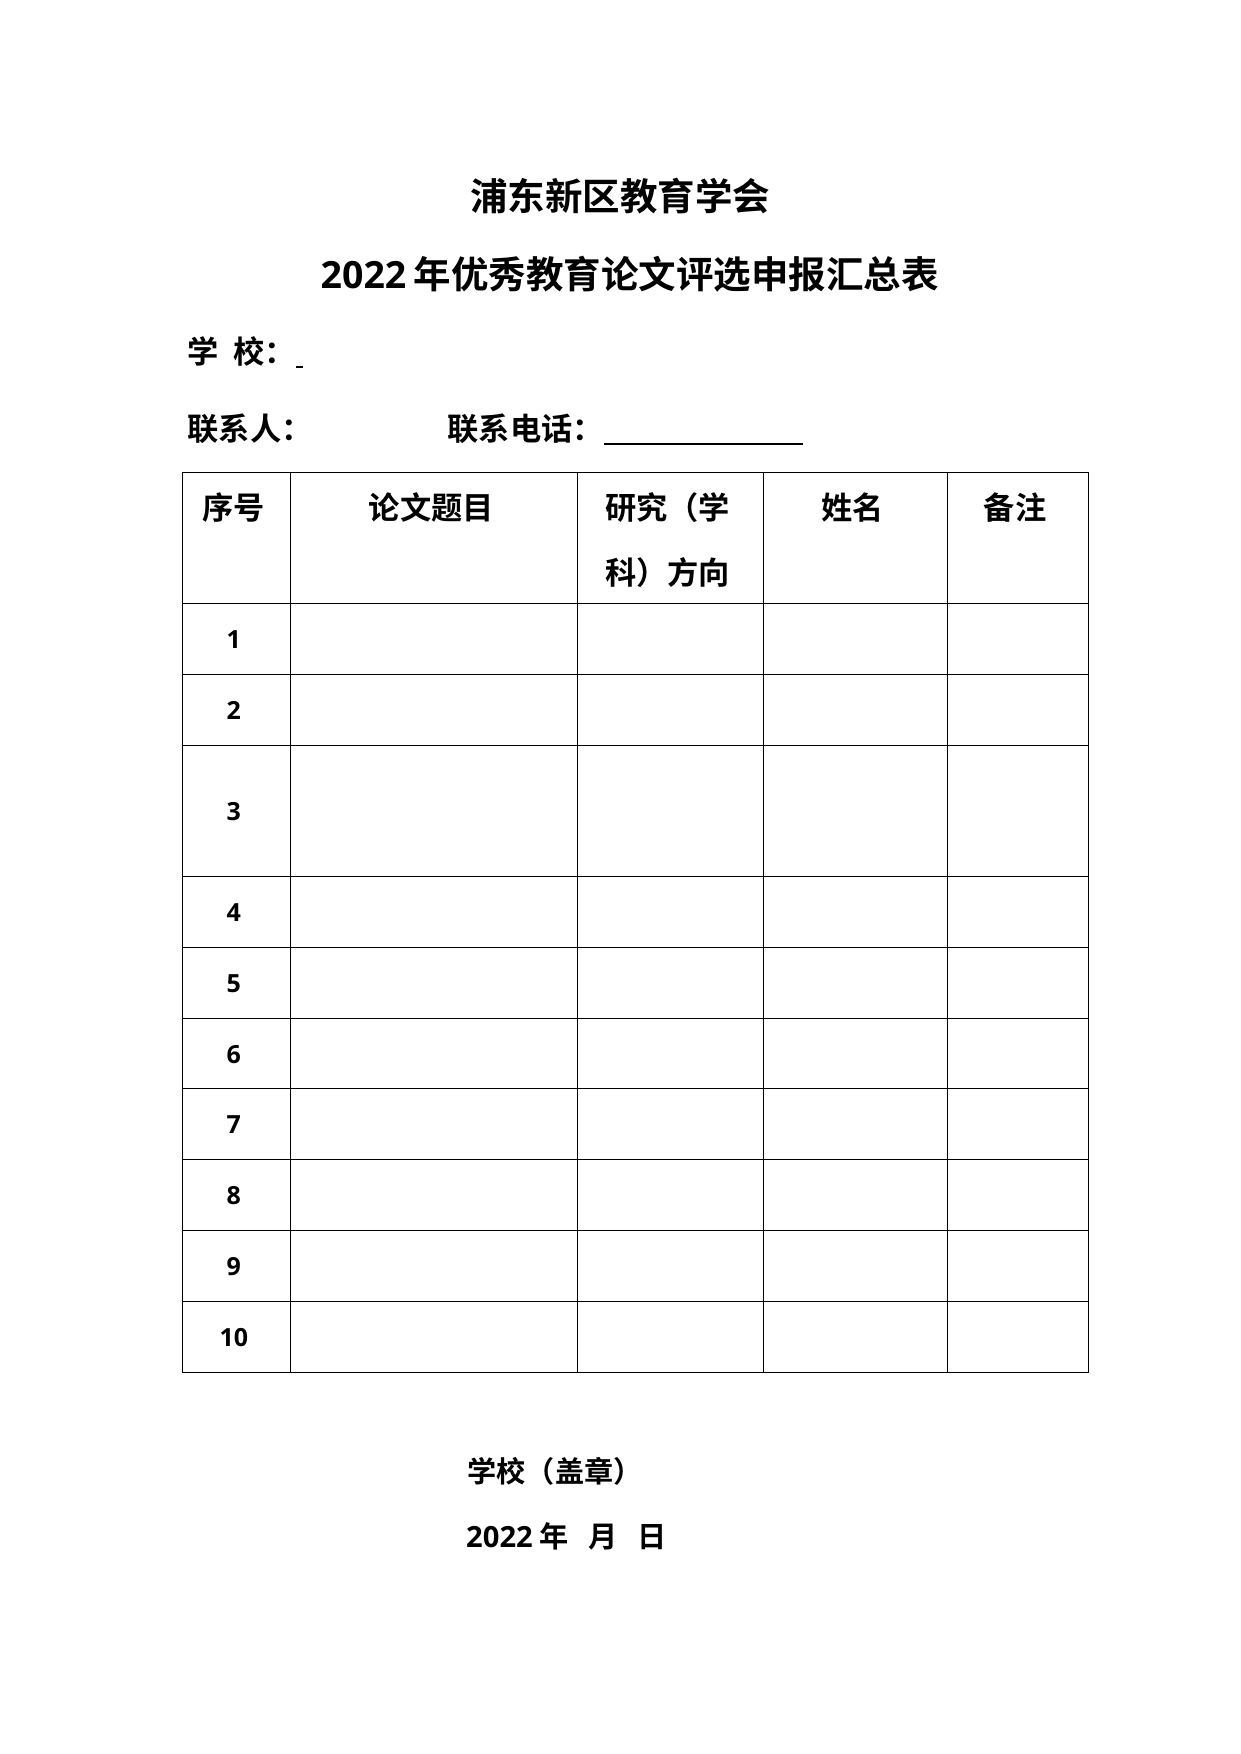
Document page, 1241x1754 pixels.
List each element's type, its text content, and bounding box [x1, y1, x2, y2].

table_cell [291, 877, 577, 947]
table_cell [764, 675, 947, 745]
table_cell [948, 1089, 1088, 1159]
table_cell 4 [183, 877, 290, 947]
table_cell [948, 604, 1088, 674]
table_cell [764, 1231, 947, 1301]
table_cell [764, 746, 947, 876]
table_cell [291, 746, 577, 876]
table_cell [578, 675, 763, 745]
table_cell [764, 1302, 947, 1372]
table_cell [764, 604, 947, 674]
table_cell [578, 1302, 763, 1372]
table_header 论文题目 [291, 473, 577, 603]
table_cell [764, 948, 947, 1017]
table_cell [578, 1019, 763, 1088]
table_cell [764, 877, 947, 947]
text 2022年 月 日 [193, 1503, 1047, 1568]
table_cell [291, 675, 577, 745]
table_cell [948, 1302, 1088, 1372]
table_cell [764, 1160, 947, 1230]
table_cell [291, 1019, 577, 1088]
table_cell [948, 675, 1088, 745]
table_cell 7 [183, 1089, 290, 1159]
table_header 序号 [183, 473, 290, 603]
table_cell [948, 1160, 1088, 1230]
table_cell 9 [183, 1231, 290, 1301]
table_cell [578, 746, 763, 876]
table_cell 6 [183, 1019, 290, 1088]
table_cell [948, 1019, 1088, 1088]
table_cell [578, 948, 763, 1017]
table_cell [578, 604, 763, 674]
table_cell [578, 1231, 763, 1301]
table_cell [948, 1231, 1088, 1301]
table_cell [291, 1302, 577, 1372]
table_header 研究（学科）方向 [578, 473, 763, 603]
table_cell [291, 604, 577, 674]
table_cell 1 [183, 604, 290, 674]
text 学 校： [187, 317, 1047, 382]
text 联系人： 联系电话： [187, 394, 1047, 459]
table_cell [764, 1019, 947, 1088]
table_header 备注 [948, 473, 1088, 603]
text 浦东新区教育学会 [193, 162, 1047, 227]
table_cell [578, 1089, 763, 1159]
table_header 姓名 [764, 473, 947, 603]
table_cell [578, 877, 763, 947]
table_cell 10 [183, 1302, 290, 1372]
table_cell [291, 1231, 577, 1301]
table_cell [291, 1089, 577, 1159]
table_cell 2 [183, 675, 290, 745]
table_cell [578, 1160, 763, 1230]
table_cell 3 [183, 746, 290, 876]
table_cell [948, 746, 1088, 876]
table_cell [948, 877, 1088, 947]
table_cell [291, 948, 577, 1017]
text 2022年优秀教育论文评选申报汇总表 [193, 239, 1047, 304]
table_cell 8 [183, 1160, 290, 1230]
table_cell 5 [183, 948, 290, 1017]
text 学校（盖章） [193, 1438, 1047, 1503]
table_cell [291, 1160, 577, 1230]
table_cell [764, 1089, 947, 1159]
table_cell [948, 948, 1088, 1017]
